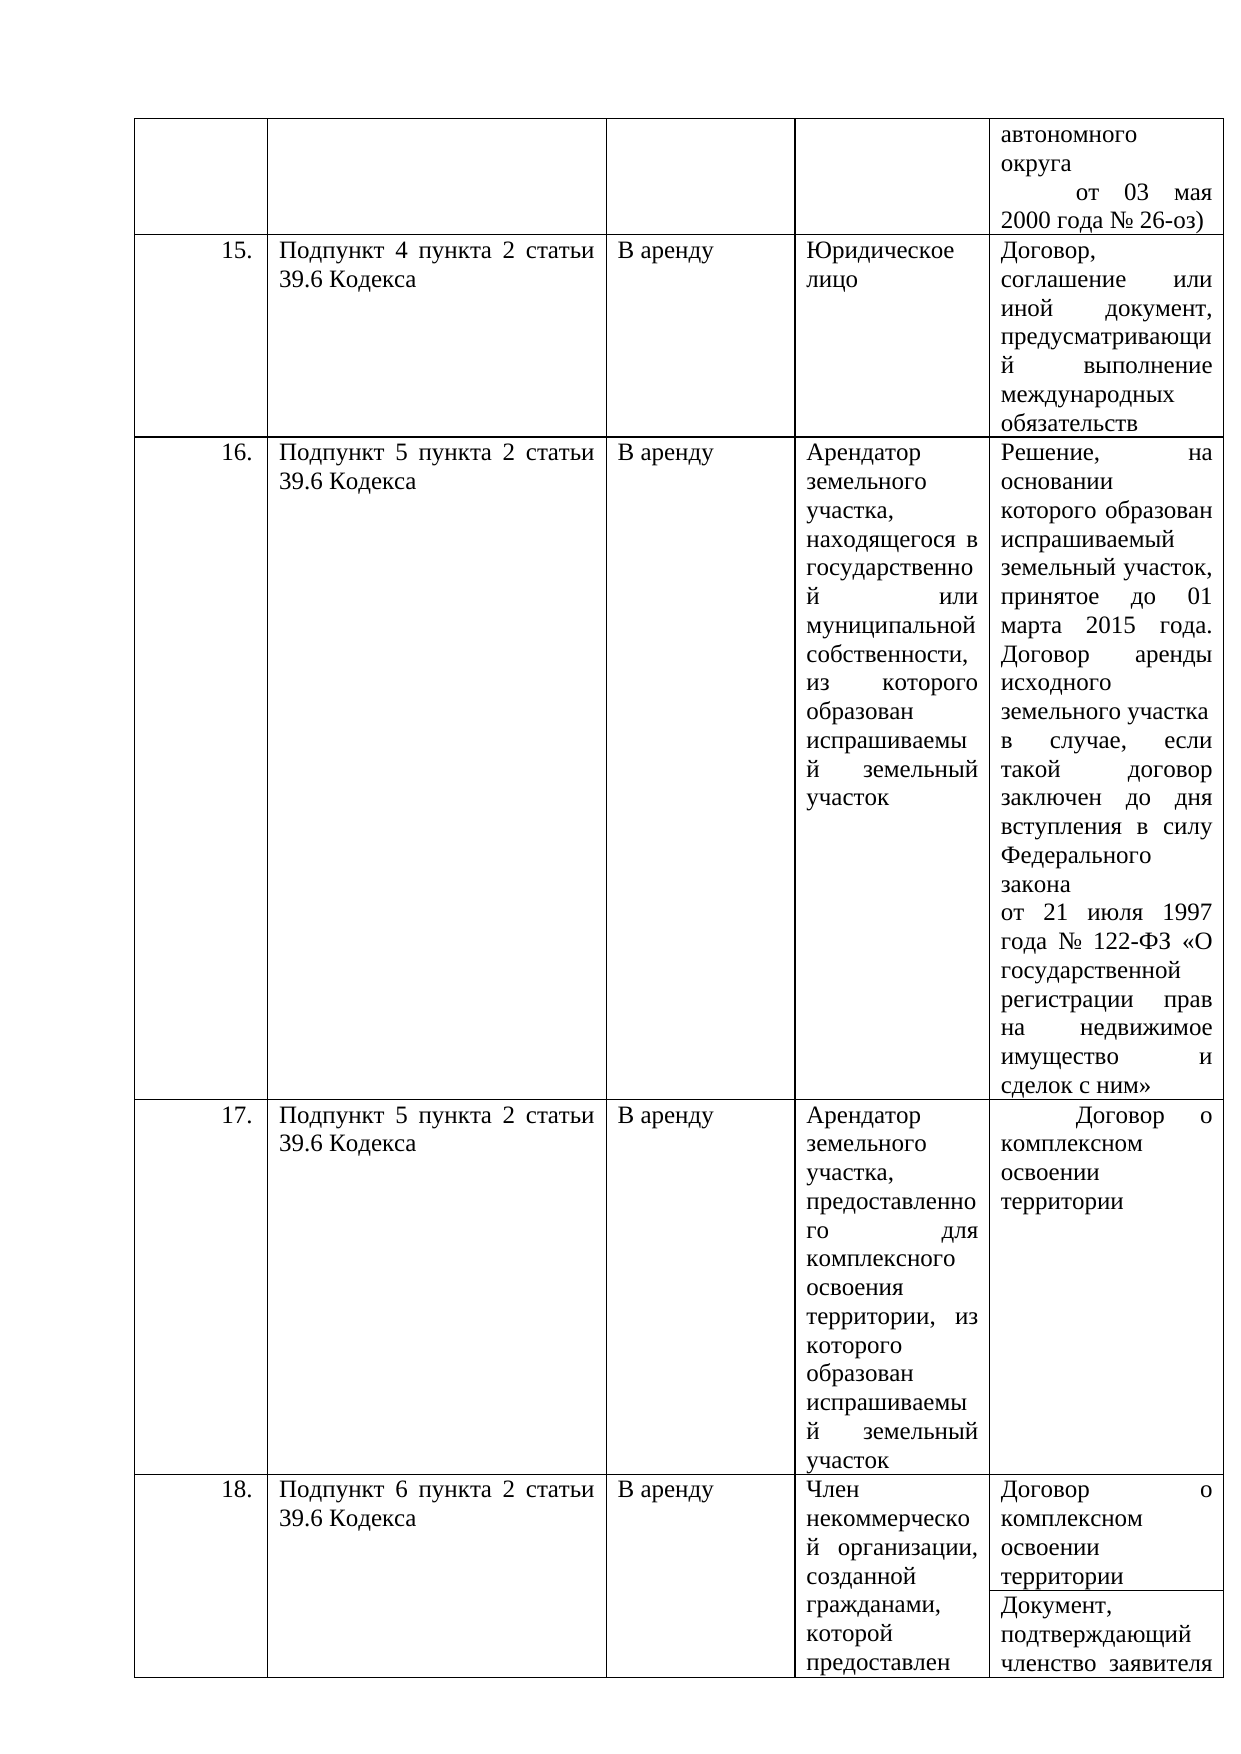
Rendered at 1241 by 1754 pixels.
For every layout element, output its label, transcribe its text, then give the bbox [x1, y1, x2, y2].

table_cell Договор о комплексном освоении территории [990, 1100, 1223, 1473]
table_cell 15. [135, 235, 267, 436]
table_cell Подпункт 5 пункта 2 статьи 39.6 Кодекса [268, 438, 606, 1099]
table_cell 16. [135, 438, 267, 1099]
table_cell Арендатор земельного участка, находящегося в государственной или муниципальной собственности, из которого образован испрашиваемый земельный участок [796, 438, 989, 1099]
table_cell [990, 119, 1223, 234]
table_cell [990, 1591, 1223, 1677]
table_cell Решение, на основании которого образован испрашиваемый земельный участок, принятое до 01 марта 2015 года. Договор аренды исходного земельного участка в случае, если такой договор заключен до дня вступления в силу Федерального закона от 21 июля 1997 года № 122-ФЗ «О государственной регистрации прав на недвижимое имущество и сделок с ним» [990, 438, 1223, 1099]
table_cell В аренду [607, 1475, 794, 1677]
table_cell Подпункт 5 пункта 2 статьи 39.6 Кодекса [268, 1100, 606, 1473]
table_cell Арендатор земельного участка, предоставленного для комплексного освоения территории, из которого образован испрашиваемый земельный участок [796, 1100, 989, 1473]
table_cell В аренду [607, 1100, 794, 1473]
table_cell В аренду [607, 235, 794, 436]
table_cell 18. [135, 1475, 267, 1677]
table_cell Договор о комплексном освоении территории [990, 1475, 1223, 1589]
table_cell 17. [135, 1100, 267, 1473]
table_cell Подпункт 4 пункта 2 статьи 39.6 Кодекса [268, 235, 606, 436]
table_cell Договор, соглашение или иной документ, предусматривающий выполнение международных обязательств [990, 235, 1223, 436]
table_cell В аренду [607, 438, 794, 1099]
table_cell Подпункт 6 пункта 2 статьи 39.6 Кодекса [268, 1475, 606, 1677]
table_cell Юридическое лицо [796, 235, 989, 436]
table_cell Член некоммерческой организации, созданной гражданами, которой предоставлен земельный участок для комплексного освоения в целях индивидуального жилищного строительства [796, 1475, 989, 1677]
